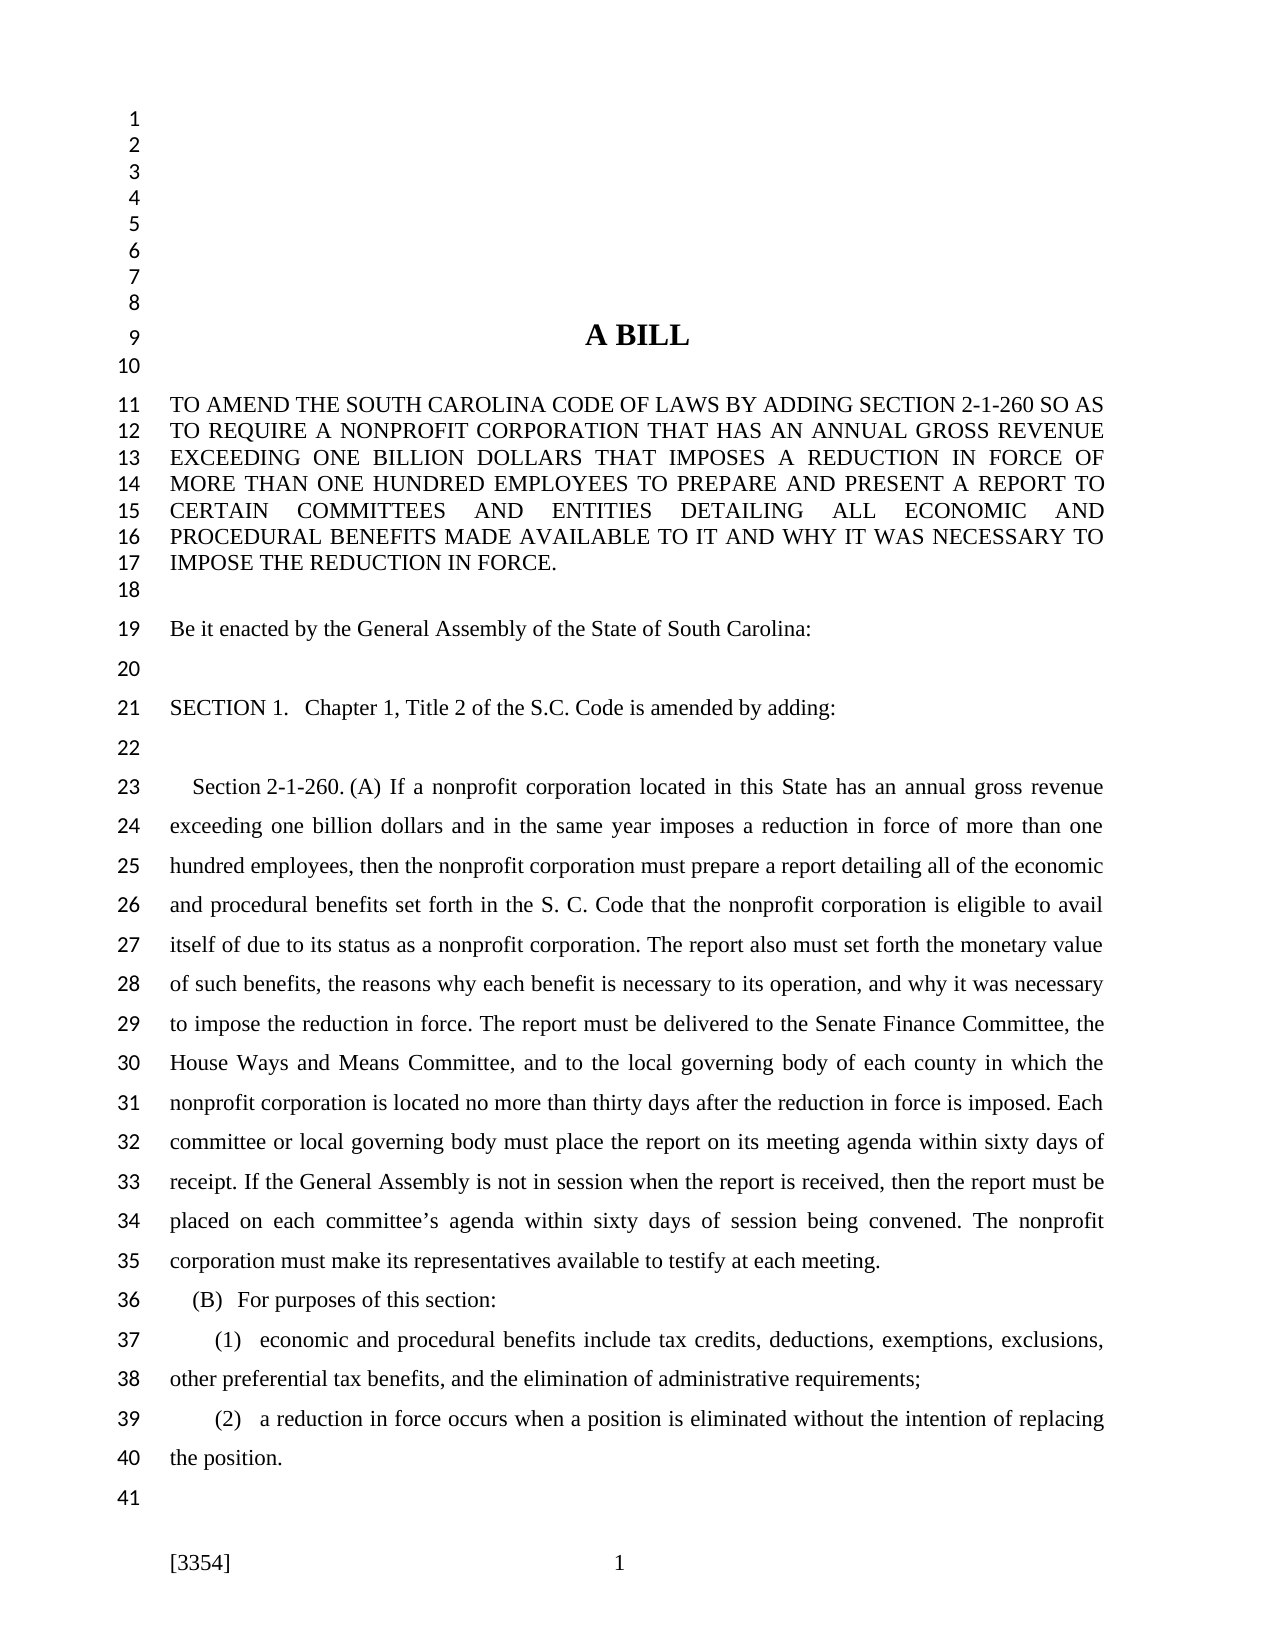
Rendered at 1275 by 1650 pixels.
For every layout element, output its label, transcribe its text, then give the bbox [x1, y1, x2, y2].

text (2) a reduction in force occurs when a position is eliminated without the intention of replacing the position. [169, 1405, 1106, 1471]
text (1) economic and procedural benefits include tax credits, deductions, exemptions, exclusions, other preferential tax benefits, and the elimination of administrative requirements; [169, 1326, 1106, 1392]
text Be it enacted by the General Assembly of the State of South Carolina: [169, 615, 1106, 642]
text (B) For purposes of this section: [169, 1286, 1106, 1313]
text Section 2-1-260. (A) If a nonprofit corporation located in this State has an annual gross revenue exceeding one billion dollars and in the same year imposes a reduction in force of more than one hundred employees, then the nonprofit corporation must prepare a report detailing all of the economic and procedural benefits set forth in the S. C. Code that the nonprofit corporation is eligible to avail itself of due to its status as a nonprofit corporation. The report also must set forth the monetary value of such benefits, the reasons why each benefit is necessary to its operation, and why it was necessary to impose the reduction in force. The report must be delivered to the Senate Finance Committee, the House Ways and Means Committee, and to the local governing body of each county in which the nonprofit corporation is located no more than thirty days after the reduction in force is imposed. Each committee or local governing body must place the report on its meeting agenda within sixty days of receipt. If the General Assembly is not in session when the report is received, then the report must be placed on each committee’s agenda within sixty days of session being convened. The nonprofit corporation must make its representatives available to testify at each meeting. [169, 773, 1106, 1273]
text A bill [169, 316, 1106, 352]
text SECTION 1. Chapter 1, Title 2 of the S.C. Code is amended by adding: [169, 694, 1106, 721]
